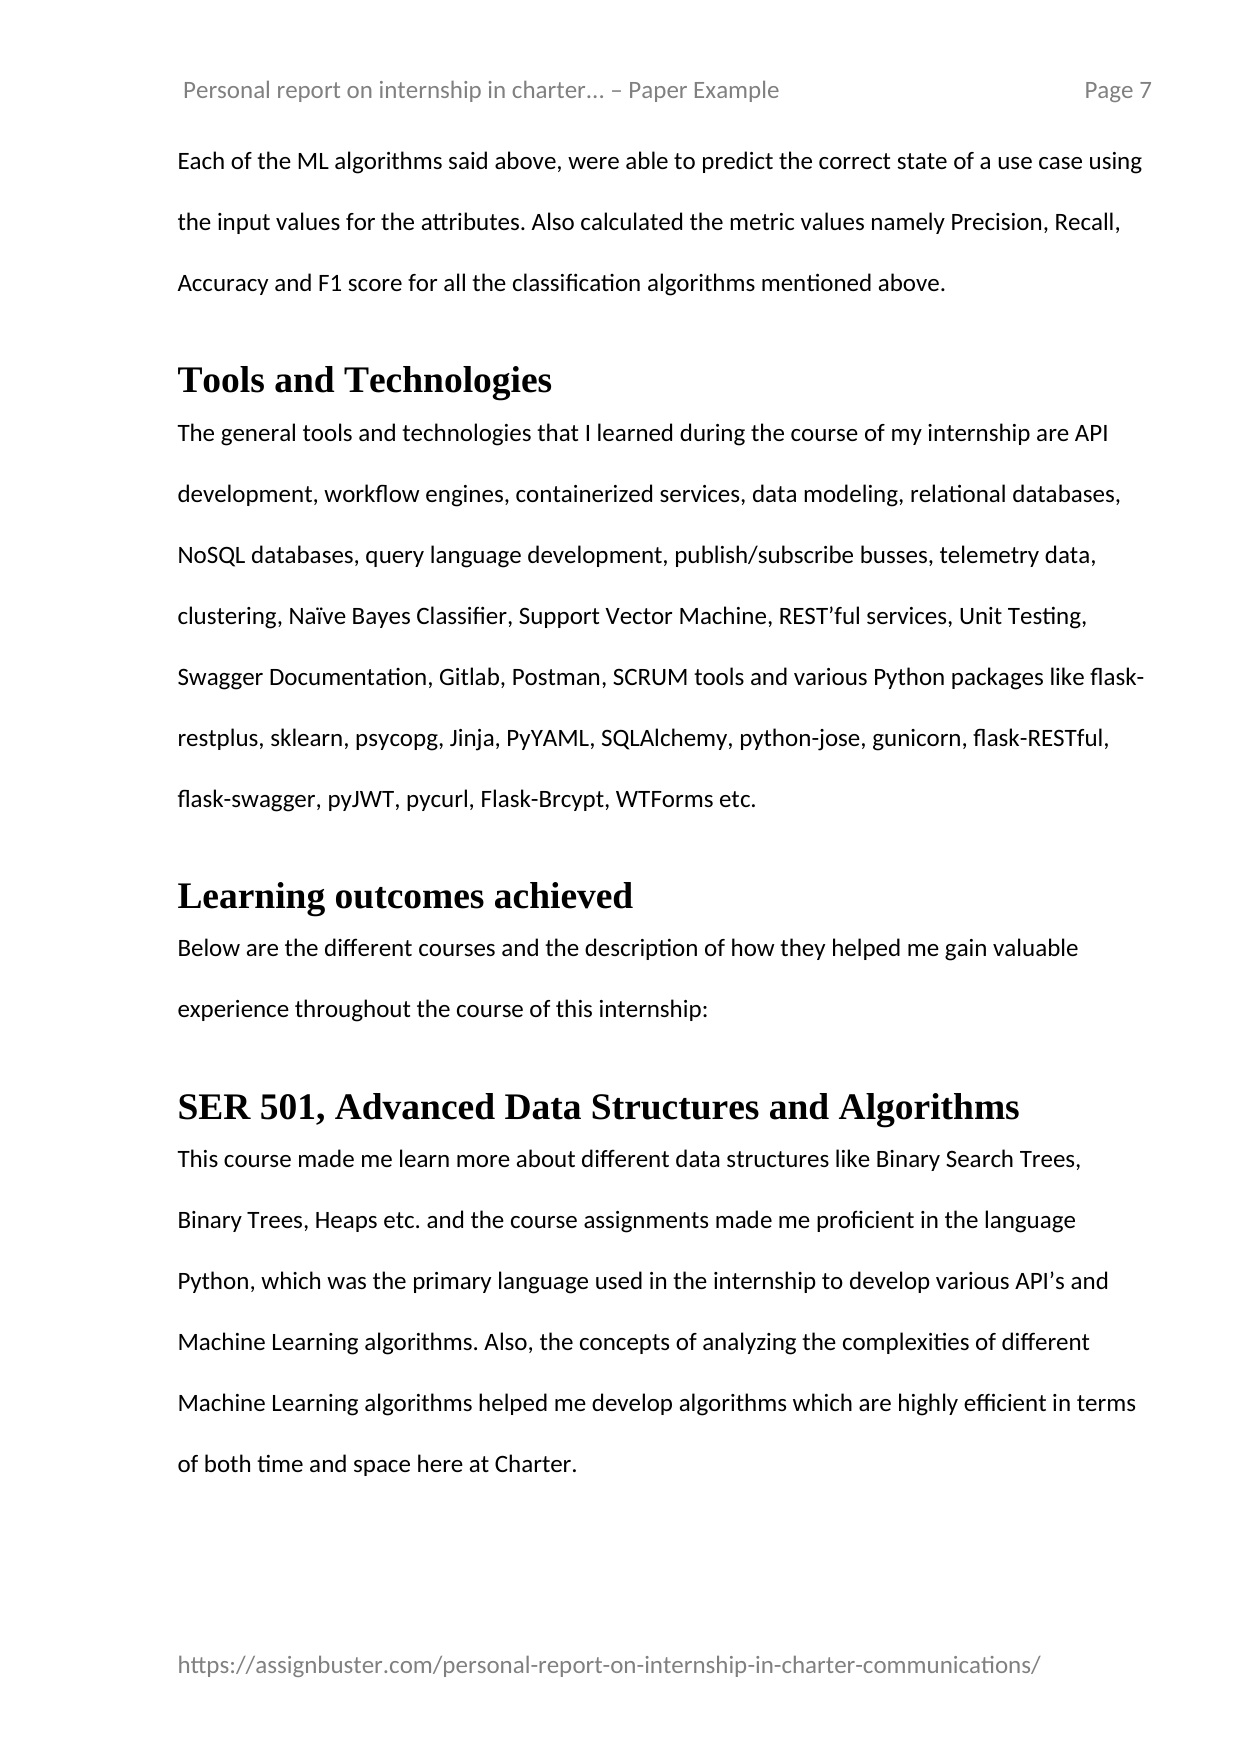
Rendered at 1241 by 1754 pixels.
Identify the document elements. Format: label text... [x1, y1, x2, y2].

text The general tools and technologies that I learned during the course of my internship are API development, workflow engines, containerized services, data modeling, relational databases, NoSQL databases, query language development, publish/subscribe busses, telemetry data, clustering, Naïve Bayes Classifier, Support Vector Machine, REST’ful services, Unit Testing, Swagger Documentation, Gitlab, Postman, SCRUM tools and various Python packages like flask-restplus, sklearn, psycopg, Jinja, PyYAML, SQLAlchemy, python-jose, gunicorn, flask-RESTful, flask-swagger, pyJWT, pycurl, Flask-Brcypt, WTForms etc. [177, 417, 1152, 813]
subtitle Learning outcomes achieved [177, 873, 1152, 917]
subtitle SER 501, Advanced Data Structures and Algorithms [177, 1084, 1152, 1127]
text Each of the ML algorithms said above, were able to predict the correct state of a use case using the input values for the attributes. Also calculated the metric values namely Precision, Recall, Accuracy and F1 score for all the classification algorithms mentioned above. [177, 145, 1152, 298]
text Below are the different courses and the description of how they helped me gain valuable experience throughout the course of this internship: [177, 932, 1152, 1024]
subtitle Tools and Technologies [177, 358, 1152, 401]
text This course made me learn more about different data structures like Binary Search Trees, Binary Trees, Heaps etc. and the course assignments made me proficient in the language Python, which was the primary language used in the internship to develop various API’s and Machine Learning algorithms. Also, the concepts of analyzing the complexities of different Machine Learning algorithms helped me develop algorithms which are highly efficient in terms of both time and space here at Charter. [177, 1143, 1152, 1479]
